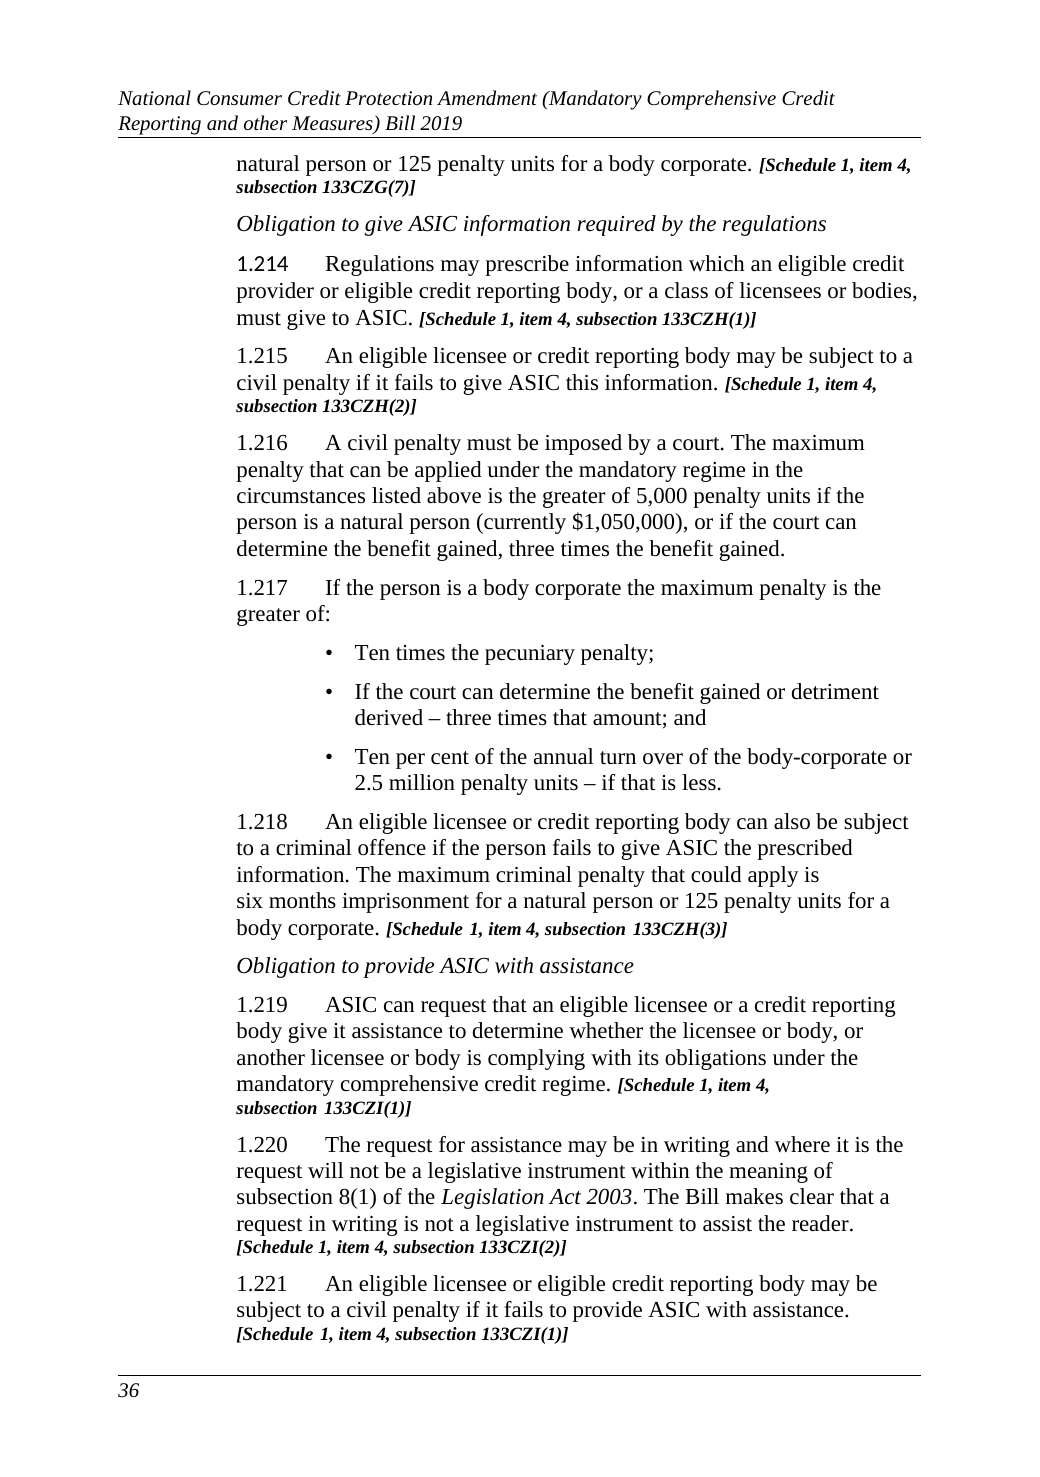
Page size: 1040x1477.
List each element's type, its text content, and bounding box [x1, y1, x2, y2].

text Regulations may prescribe information which an eligible credit provider or eligible credit reporting body, or a class of licensees or bodies, must give to ASIC. [Schedule 1, item 4, subsection 133CZH(1)] [236, 249, 921, 330]
text A civil penalty must be imposed by a court. The maximum penalty that can be applied under the mandatory regime in the circumstances listed above is the greater of 5,000 penalty units if the person is a natural person (currently $1,050,000), or if the court can determine the benefit gained, three times the benefit gained. [236, 429, 921, 561]
text If the court can determine the benefit gained or detriment derived – three times that amount; and [325, 678, 921, 730]
text The request for assistance may be in writing and where it is the request will not be a legislative instrument within the meaning of subsection 8(1) of the Legislation Act 2003. The Bill makes clear that a request in writing is not a legislative instrument to assist the reader. [Schedule 1, item 4, subsection 133CZI(2)] [236, 1131, 921, 1258]
text An eligible licensee or credit reporting body can also be subject to a criminal offence if the person fails to give ASIC the prescribed information. The maximum criminal penalty that could apply is six months imprisonment for a natural person or 125 penalty units for a body corporate. [Schedule 1, item 4, subsection 133CZH(3)] [236, 808, 921, 940]
text ASIC can request that an eligible licensee or a credit reporting body give it assistance to determine whether the licensee or body, or another licensee or body is complying with its obligations under the mandatory comprehensive credit regime. [Schedule 1, item 4, subsection 133CZI(1)] [236, 991, 921, 1118]
text An eligible licensee or credit reporting body may be subject to a civil penalty if it fails to give ASIC this information. [Schedule 1, item 4, subsection 133CZH(2)] [236, 343, 921, 417]
text An eligible licensee or eligible credit reporting body may be subject to a civil penalty if it fails to provide ASIC with assistance. [Schedule 1, item 4, subsection 133CZI(1)] [236, 1270, 921, 1344]
text If the person is a body corporate the maximum penalty is the greater of: [236, 574, 921, 626]
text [236, 150, 921, 198]
text Ten times the pecuniary penalty; [325, 639, 921, 665]
list Obligation to give ASIC information required by the regulations [236, 211, 921, 237]
subtitle Obligation to provide ASIC with assistance [236, 952, 921, 979]
text Ten per cent of the annual turn over of the body-corporate or 2.5 million penalty units – if that is less. [325, 743, 921, 796]
